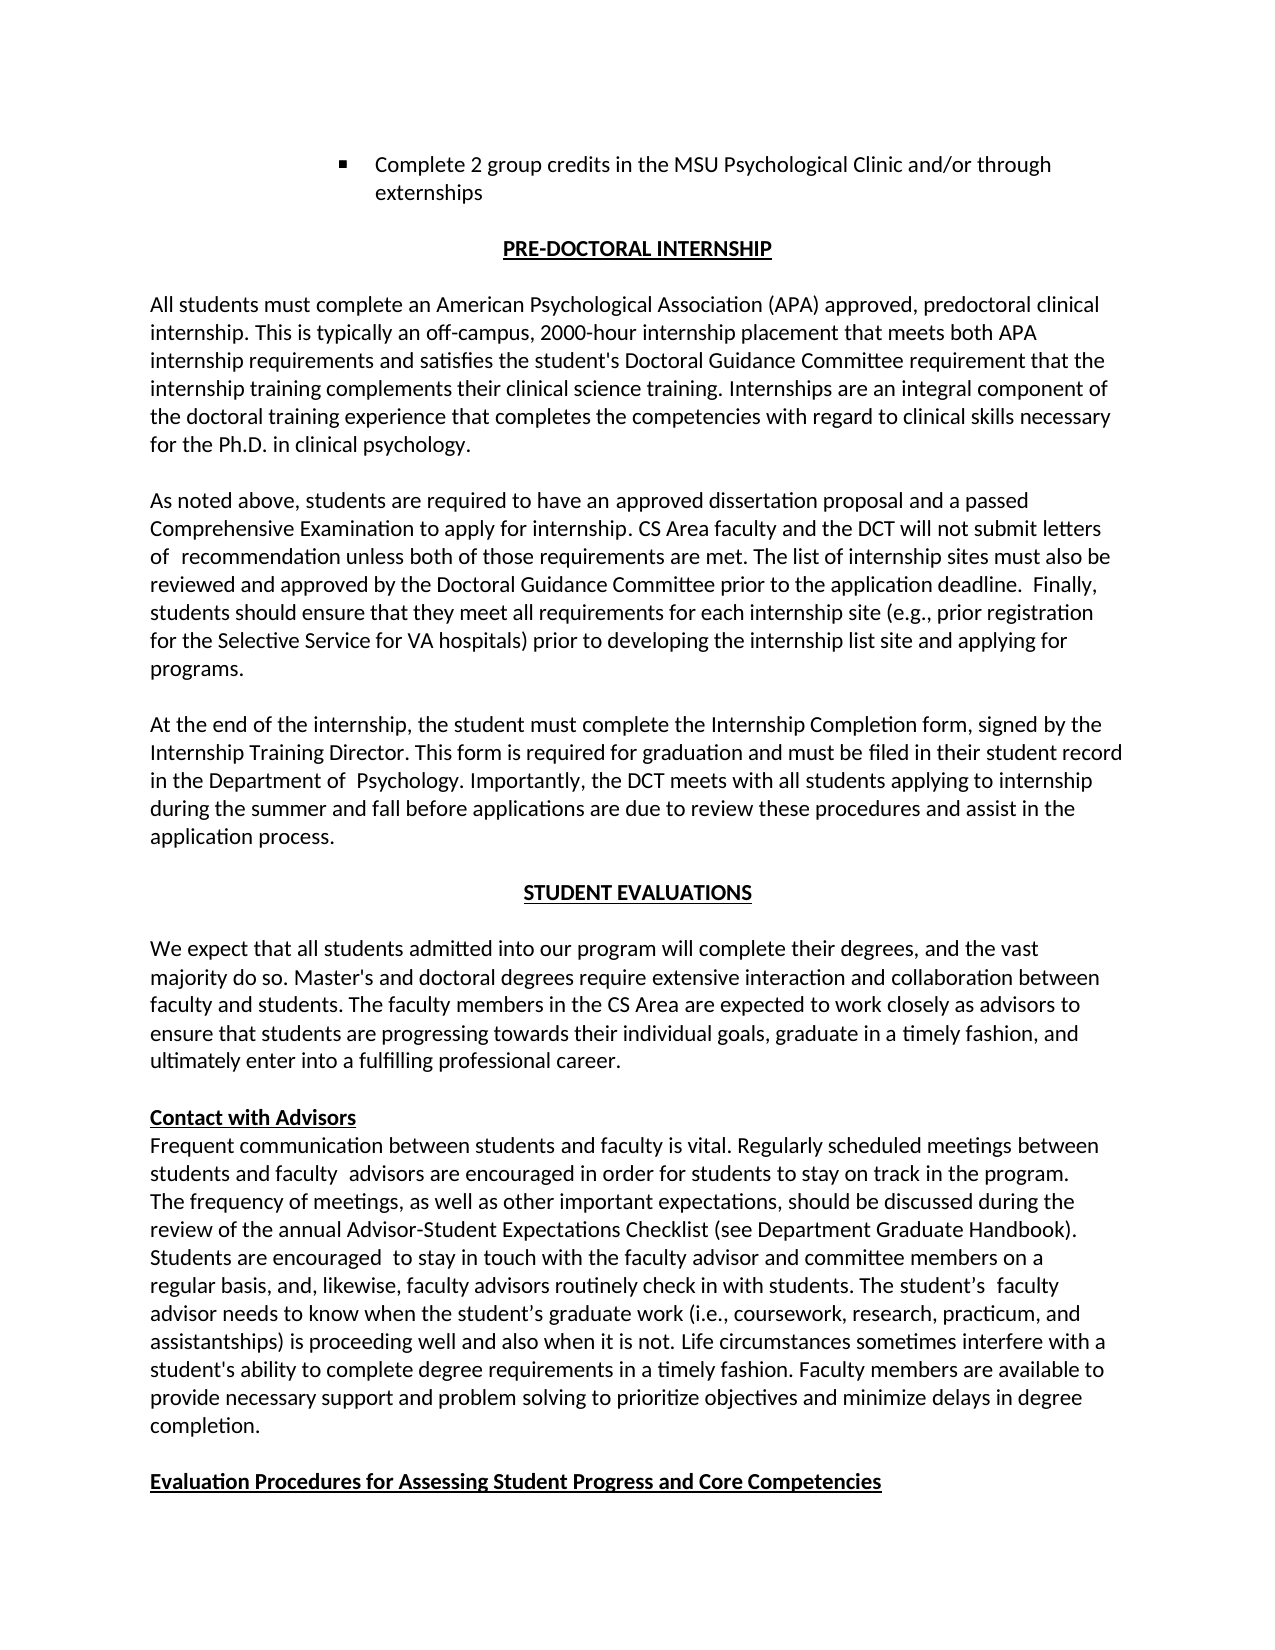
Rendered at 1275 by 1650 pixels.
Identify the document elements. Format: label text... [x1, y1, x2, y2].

text At the end of the internship, the student must complete the Internship Completion form, signed by the Internship Training Director. This form is required for graduation and must be filed in their student record in the Department of Psychology. Importantly, the DCT meets with all students applying to internship during the summer and fall before applications are due to review these procedures and assist in the application process. [150, 710, 1125, 851]
subtitle STUDENT EVALUATIONS [150, 878, 1125, 907]
text Contact with Advisors [150, 1103, 1108, 1131]
text Evaluation Procedures for Assessing Student Progress and Core Competencies [150, 1467, 1106, 1495]
text We expect that all students admitted into our program will complete their degrees, and the vast majority do so. Master's and doctoral degrees require extensive interaction and collaboration between faculty and students. The faculty members in the CS Area are expected to work closely as advisors to ensure that students are progressing towards their individual goals, graduate in a timely fashion, and ultimately enter into a fulfilling professional career. [150, 934, 1108, 1075]
text PRE-DOCTORAL INTERNSHIP [150, 234, 1125, 262]
text Frequent communication between students and faculty is vital. Regularly scheduled meetings between students and faculty advisors are encouraged in order for students to stay on track in the program. The frequency of meetings, as well as other important expectations, should be discussed during the review of the annual Advisor-Student Expectations Checklist (see Department Graduate Handbook). Students are encouraged to stay in touch with the faculty advisor and committee members on a regular basis, and, likewise, faculty advisors routinely check in with students. The student’s faculty advisor needs to know when the student’s graduate work (i.e., coursework, research, practicum, and assistantships) is proceeding well and also when it is not. Life circumstances sometimes interfere with a student's ability to complete degree requirements in a timely fashion. Faculty members are available to provide necessary support and problem solving to prioritize objectives and minimize delays in degree completion. [150, 1131, 1108, 1439]
text All students must complete an American Psychological Association (APA) approved, predoctoral clinical internship. This is typically an off-campus, 2000-hour internship placement that meets both APA internship requirements and satisfies the student's Doctoral Guidance Committee requirement that the internship training complements their clinical science training. Internships are an integral component of the doctoral training experience that completes the competencies with regard to clinical skills necessary for the Ph.D. in clinical psychology. [150, 290, 1125, 458]
list Complete 2 group credits in the MSU Psychological Clinic and/or through externships [337, 150, 1125, 206]
text As noted above, students are required to have an approved dissertation proposal and a passed Comprehensive Examination to apply for internship. CS Area faculty and the DCT will not submit letters of recommendation unless both of those requirements are met. The list of internship sites must also be reviewed and approved by the Doctoral Guidance Committee prior to the application deadline. Finally, students should ensure that they meet all requirements for each internship site (e.g., prior registration for the Selective Service for VA hospitals) prior to developing the internship list site and applying for programs. [150, 486, 1125, 682]
